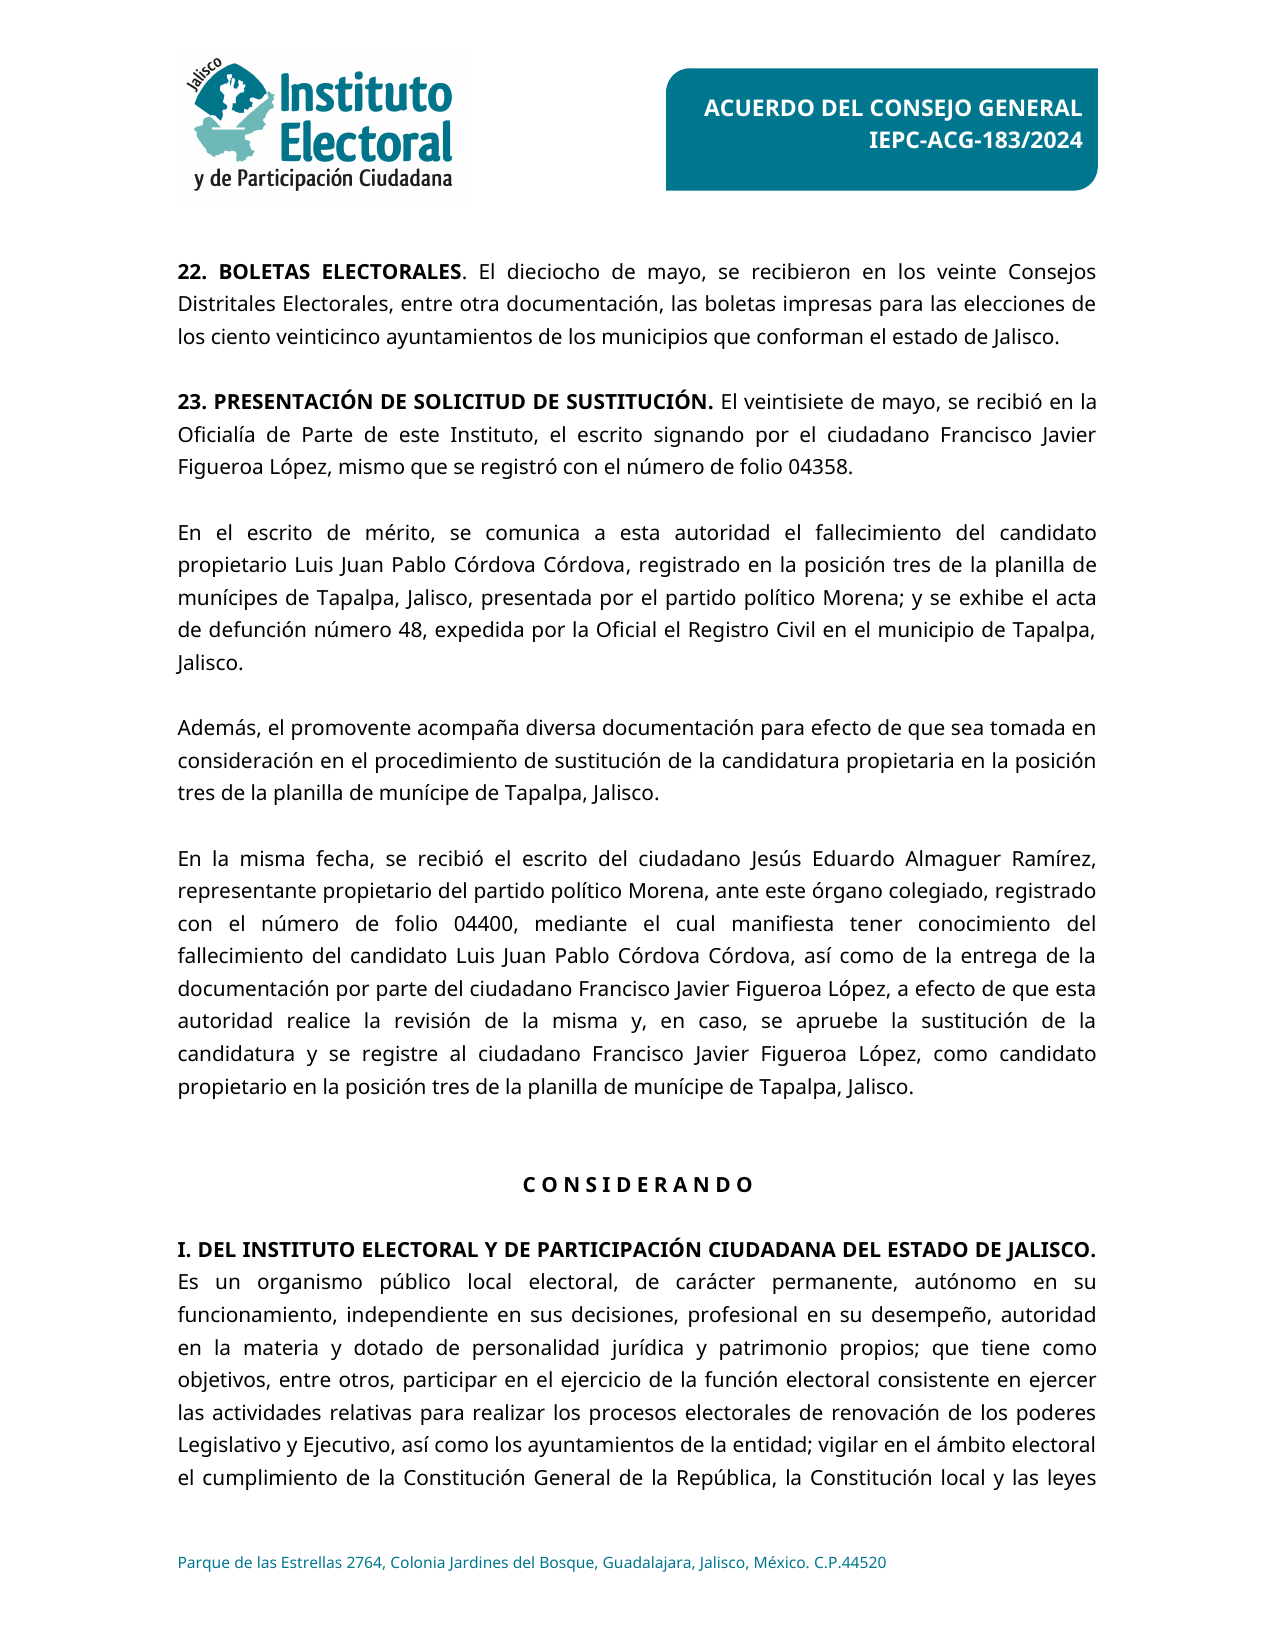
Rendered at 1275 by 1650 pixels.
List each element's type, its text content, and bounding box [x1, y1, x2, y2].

text 23. PRESENTACIÓN DE SOLICITUD DE SUSTITUCIÓN. El veintisiete de mayo, se recibió en la Oficialía de Parte de este Instituto, el escrito signando por el ciudadano Francisco Javier Figueroa López, mismo que se registró con el número de folio 04358. [177, 387, 1098, 481]
text C O N S I D E R A N D O [177, 1170, 1098, 1198]
text En la misma fecha, se recibió el escrito del ciudadano Jesús Eduardo Almaguer Ramírez, representante propietario del partido político Morena, ante este órgano colegiado, registrado con el número de folio 04400, mediante el cual manifiesta tener conocimiento del fallecimiento del candidato Luis Juan Pablo Córdova Córdova, así como de la entrega de la documentación por parte del ciudadano Francisco Javier Figueroa López, a efecto de que esta autoridad realice la revisión de la misma y, en caso, se apruebe la sustitución de la candidatura y se registre al ciudadano Francisco Javier Figueroa López, como candidato propietario en la posición tres de la planilla de munícipe de Tapalpa, Jalisco. [177, 844, 1098, 1100]
text Además, el promovente acompaña diversa documentación para efecto de que sea tomada en consideración en el procedimiento de sustitución de la candidatura propietaria en la posición tres de la planilla de munícipe de Tapalpa, Jalisco. [177, 713, 1098, 807]
text En el escrito de mérito, se comunica a esta autoridad el fallecimiento del candidato propietario Luis Juan Pablo Córdova Córdova, registrado en la posición tres de la planilla de munícipes de Tapalpa, Jalisco, presentada por el partido político Morena; y se exhibe el acta de defunción número 48, expedida por la Oficial el Registro Civil en el municipio de Tapalpa, Jalisco. [177, 518, 1098, 676]
text 22. BOLETAS ELECTORALES. El dieciocho de mayo, se recibieron en los veinte Consejos Distritales Electorales, entre otra documentación, las boletas impresas para las elecciones de los ciento veinticinco ayuntamientos de los municipios que conforman el estado de Jalisco. [177, 257, 1098, 350]
picture [177, 47, 473, 206]
